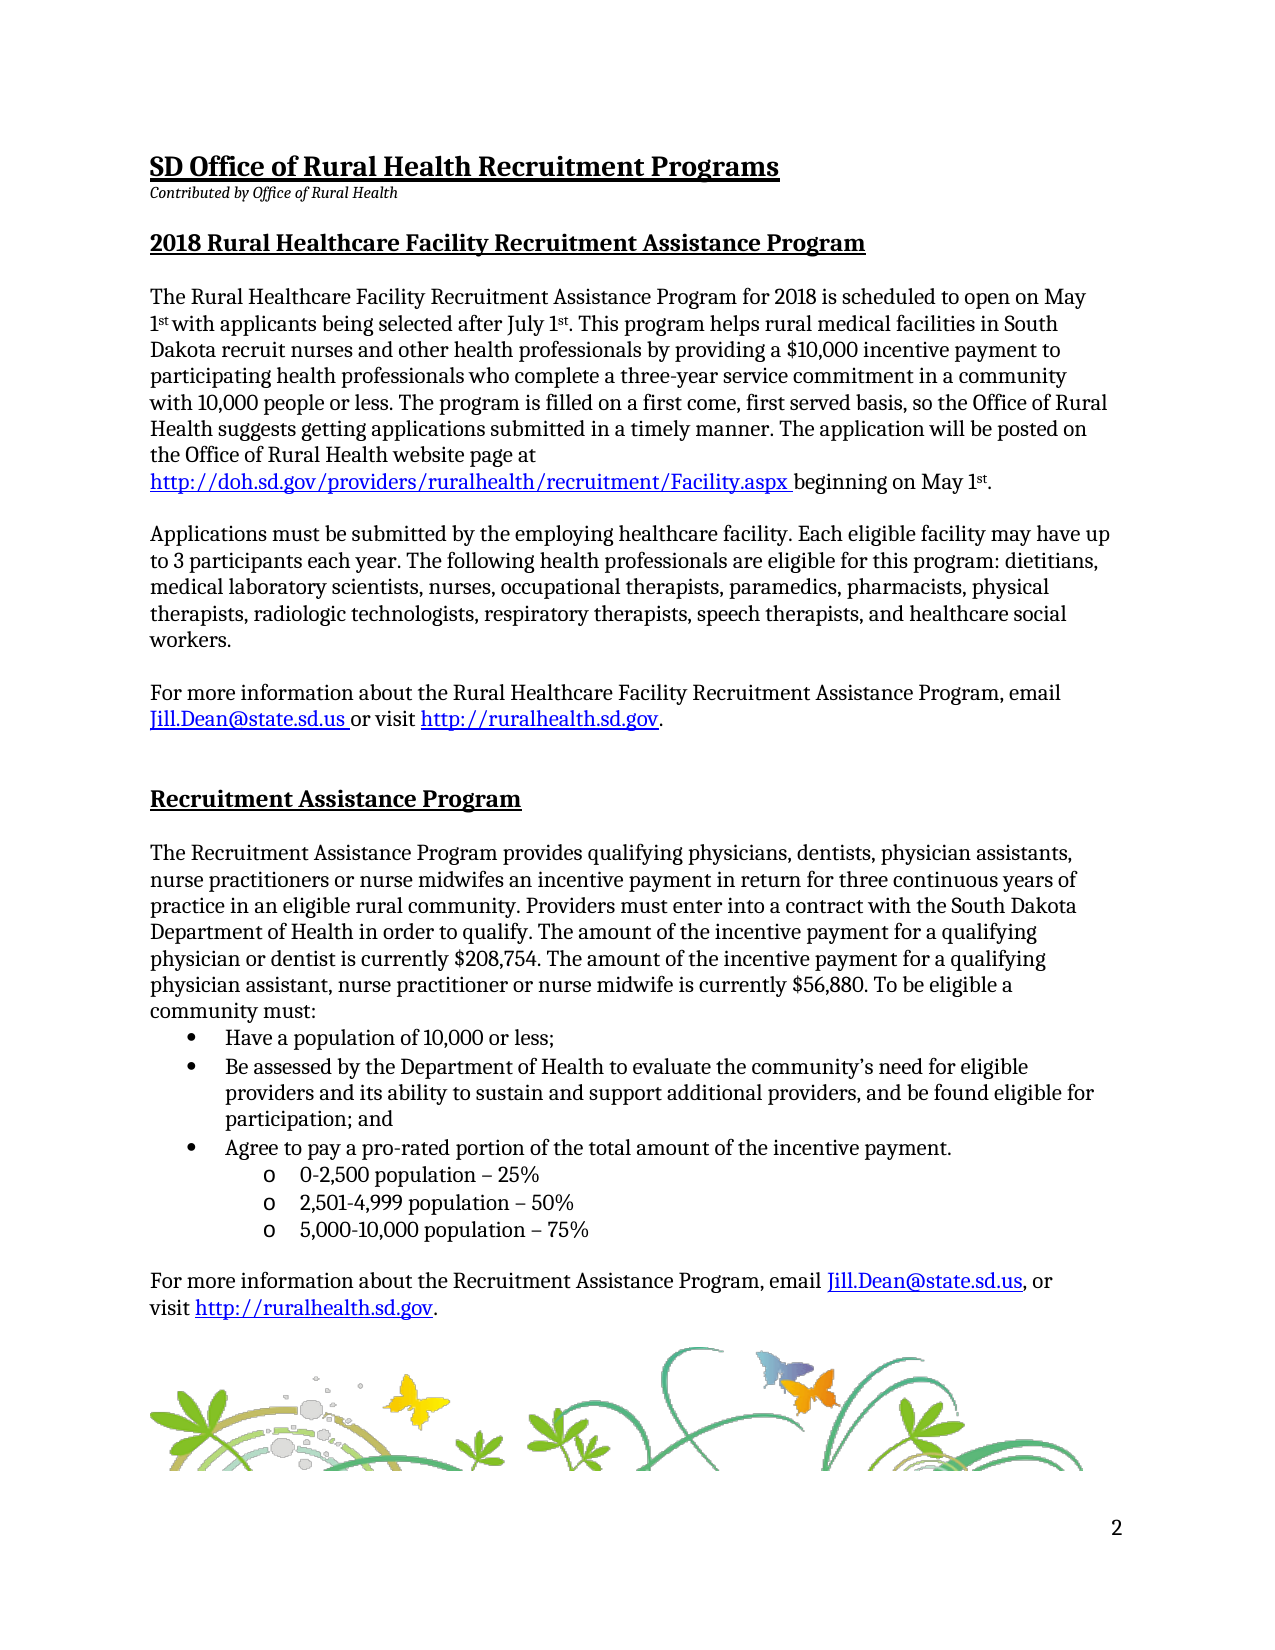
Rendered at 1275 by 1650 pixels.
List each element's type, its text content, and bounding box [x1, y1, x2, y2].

text For more information about the Rural Healthcare Facility Recruitment Assistance Program, email Jill.Dean@state.sd.us or visit http://ruralhealth.sd.gov. [150, 679, 1101, 732]
list Be assessed by the Department of Health to evaluate the community’s need for eligible providers and its ability to sustain and support additional providers, and be found eligible for participation; and [187, 1053, 1102, 1133]
text o 0-2,500 population – 25% [262, 1161, 1137, 1188]
text For more information about the Recruitment Assistance Program, email Jill.Dean@state.sd.us, or visit http://ruralhealth.sd.gov. [150, 1268, 1093, 1321]
subtitle Recruitment Assistance Program [150, 785, 1137, 814]
text Applications must be submitted by the employing healthcare facility. Each eligible facility may have up to 3 participants each year. The following health professionals are eligible for this program: dietitians, medical laboratory scientists, nurses, occupational therapists, paramedics, pharmacists, physical therapists, radiologic technologists, respiratory therapists, speech therapists, and healthcare social workers. [150, 521, 1120, 653]
text o 2,501-4,999 population – 50% [262, 1188, 1137, 1215]
subtitle SD Office of Rural Health Recruitment Programs [150, 150, 1137, 183]
list Agree to pay a pro-rated portion of the total amount of the incentive payment. [187, 1133, 1137, 1161]
list Have a population of 10,000 or less; [187, 1024, 1137, 1051]
picture [150, 1347, 1083, 1471]
subtitle 2018 Rural Healthcare Facility Recruitment Assistance Program [150, 229, 1137, 258]
text The Rural Healthcare Facility Recruitment Assistance Program for 2018 is scheduled to open on May 1st with applicants being selected after July 1st. This program helps rural medical facilities in South Dakota recruit nurses and other health professionals by providing a $10,000 incentive payment to participating health professionals who complete a three-year service commitment in a community with 10,000 people or less. The program is filled on a first come, first served basis, so the Office of Rural Health suggests getting applications submitted in a timely manner. The application will be posted on the Office of Rural Health website page at http://doh.sd.gov/providers/ruralhealth/recruitment/Facility.aspx beginning on May 1st. [150, 284, 1110, 495]
text Contributed by Office of Rural Health [150, 183, 1137, 203]
text o 5,000-10,000 population – 75% [262, 1215, 1137, 1243]
text The Recruitment Assistance Program provides qualifying physicians, dentists, physician assistants, nurse practitioners or nurse midwifes an incentive payment in return for three continuous years of practice in an eligible rural community. Providers must enter into a contract with the South Dakota Department of Health in order to qualify. The amount of the incentive payment for a qualifying physician or dentist is currently $208,754. The amount of the incentive payment for a qualifying physician assistant, nurse practitioner or nurse midwife is currently $56,880. To be eligible a community must: [150, 840, 1119, 1024]
